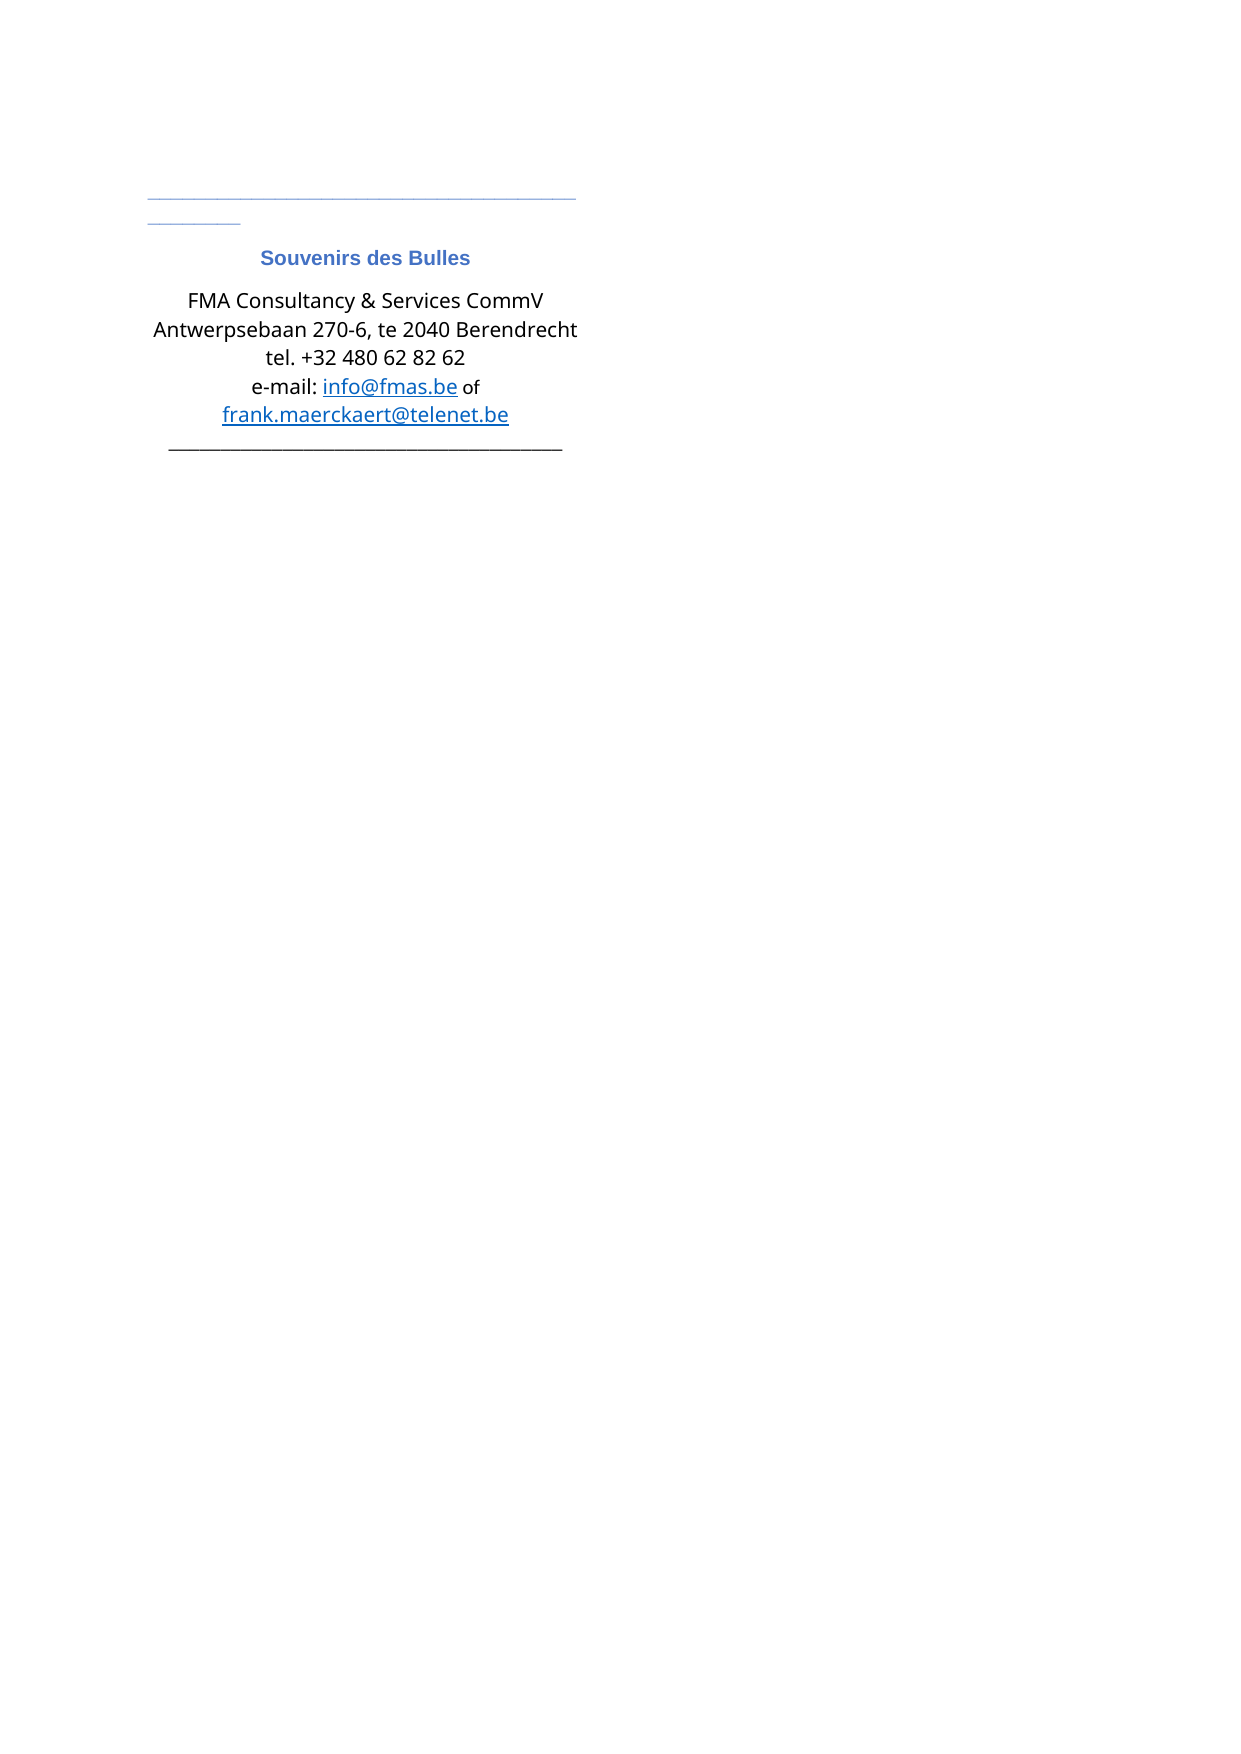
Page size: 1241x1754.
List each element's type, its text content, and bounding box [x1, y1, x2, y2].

text e-mail: info@fmas.be of frank.maerckaert@telenet.be [148, 372, 583, 429]
text Souvenirs des Bulles [148, 246, 583, 270]
text FMA Consultancy & Services CommV [148, 286, 583, 315]
text tel. +32 480 62 82 62 [148, 343, 583, 372]
text ______________________________________ [148, 429, 583, 454]
text Antwerpsebaan 270-6, te 2040 Berendrecht [148, 315, 583, 343]
text _____________________________________________ [148, 148, 583, 227]
